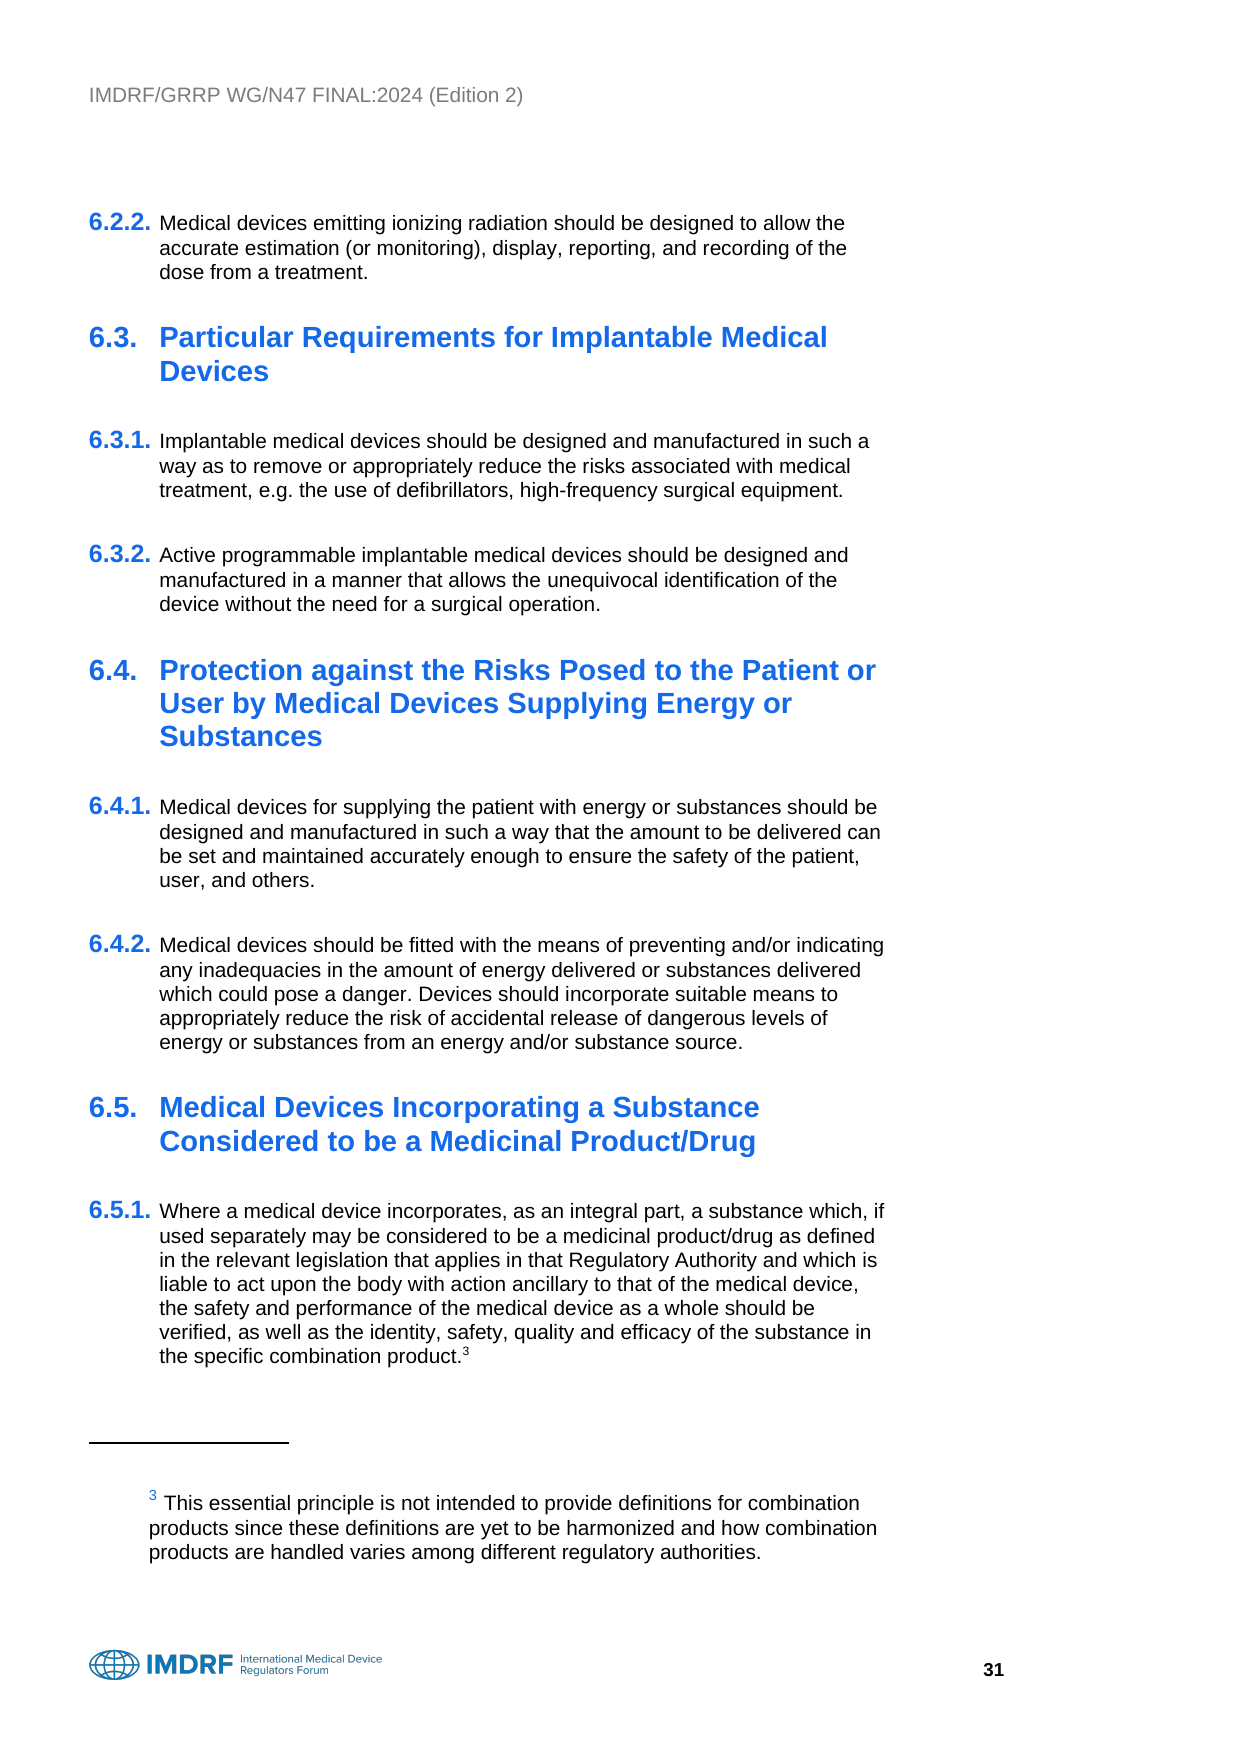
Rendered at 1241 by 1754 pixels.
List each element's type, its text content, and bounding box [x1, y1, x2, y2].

subtitle Where a medical device incorporates, as an integral part, a substance which, if used separately may be considered to be a medicinal product/drug as defined in the relevant legislation that applies in that Regulatory Authority and which is liable to act upon the body with action ancillary to that of the medical device, the safety and performance of the medical device as a whole should be verified, as well as the identity, safety, quality and efficacy of the substance in the specific combination product. [89, 1195, 886, 1368]
subtitle Active programmable implantable medical devices should be designed and manufactured in a manner that allows the unequivocal identification of the device without the need for a surgical operation. [89, 539, 886, 616]
subtitle Medical Devices Incorporating a Substance Considered to be a Medicinal Product/Drug [89, 1091, 886, 1158]
subtitle Medical devices for supplying the patient with energy or substances should be designed and manufactured in such a way that the amount to be delivered can be set and maintained accurately enough to ensure the safety of the patient, user, and others. [89, 791, 886, 892]
subtitle Protection against the Risks Posed to the Patient or User by Medical Devices Supplying Energy or Substances [89, 653, 886, 753]
subtitle Particular Requirements for Implantable Medical Devices [89, 321, 886, 388]
subtitle Implantable medical devices should be designed and manufactured in such a way as to remove or appropriately reduce the risks associated with medical treatment, e.g. the use of defibrillators, high-frequency surgical equipment. [89, 425, 886, 502]
subtitle Medical devices emitting ionizing radiation should be designed to allow the accurate estimation (or monitoring), display, reporting, and recording of the dose from a treatment. [89, 207, 886, 283]
picture [85, 1647, 386, 1683]
subtitle Medical devices should be fitted with the means of preventing and/or indicating any inadequacies in the amount of energy delivered or substances delivered which could pose a danger. Devices should incorporate suitable means to appropriately reduce the risk of accidental release of dangerous levels of energy or substances from an energy and/or substance source. [89, 929, 886, 1054]
